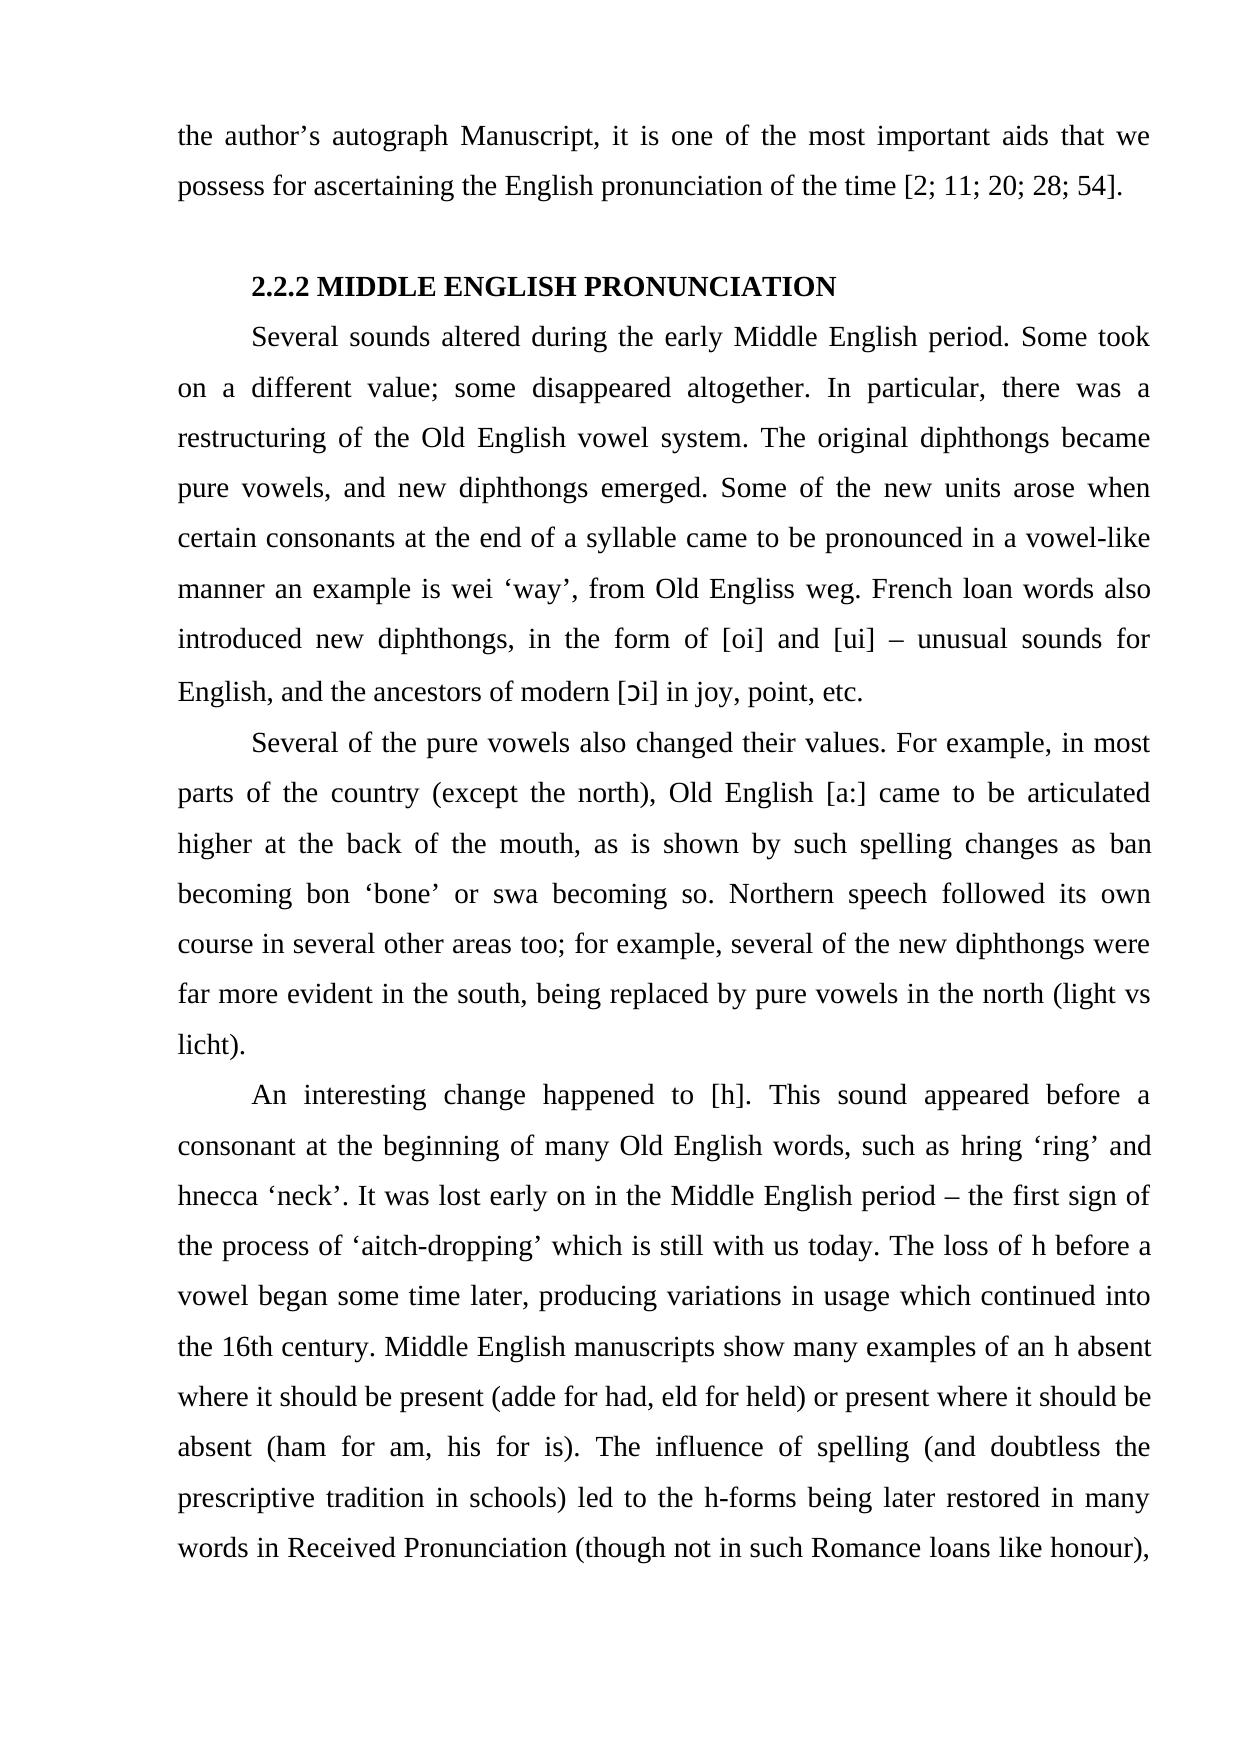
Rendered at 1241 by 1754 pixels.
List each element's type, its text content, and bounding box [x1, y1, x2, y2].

text Several of the pure vowels also changed their values. For example, in most parts of the country (except the north), Old English [a:] came to be articulated higher at the back of the mouth, as is shown by such spelling changes as ban becoming bon ‘bone’ or swa becoming so. Northern speech followed its own course in several other areas too; for example, several of the new diphthongs were far more evident in the south, being replaced by pure vowels in the north (light vs licht). [177, 725, 1152, 1061]
text 2.2.2 Middle English pronunciation [177, 269, 1152, 303]
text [177, 118, 1152, 202]
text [177, 1077, 1152, 1564]
text Several sounds altered during the early Middle English period. Some took on a different value; some disappeared altogether. In particular, there was a restructuring of the Old English vowel system. The original diphthongs became pure vowels, and new diphthongs emerged. Some of the new units arose when certain consonants at the end of a syllable came to be pronounced in a vowel-like manner an example is wei ‘way’, from Old Engliss weg. French loan words also introduced new diphthongs, in the form of [oi] and [ui] – unusual sounds for English, and the ancestors of modern [ɔi] in joy, point, etc. [177, 319, 1152, 707]
